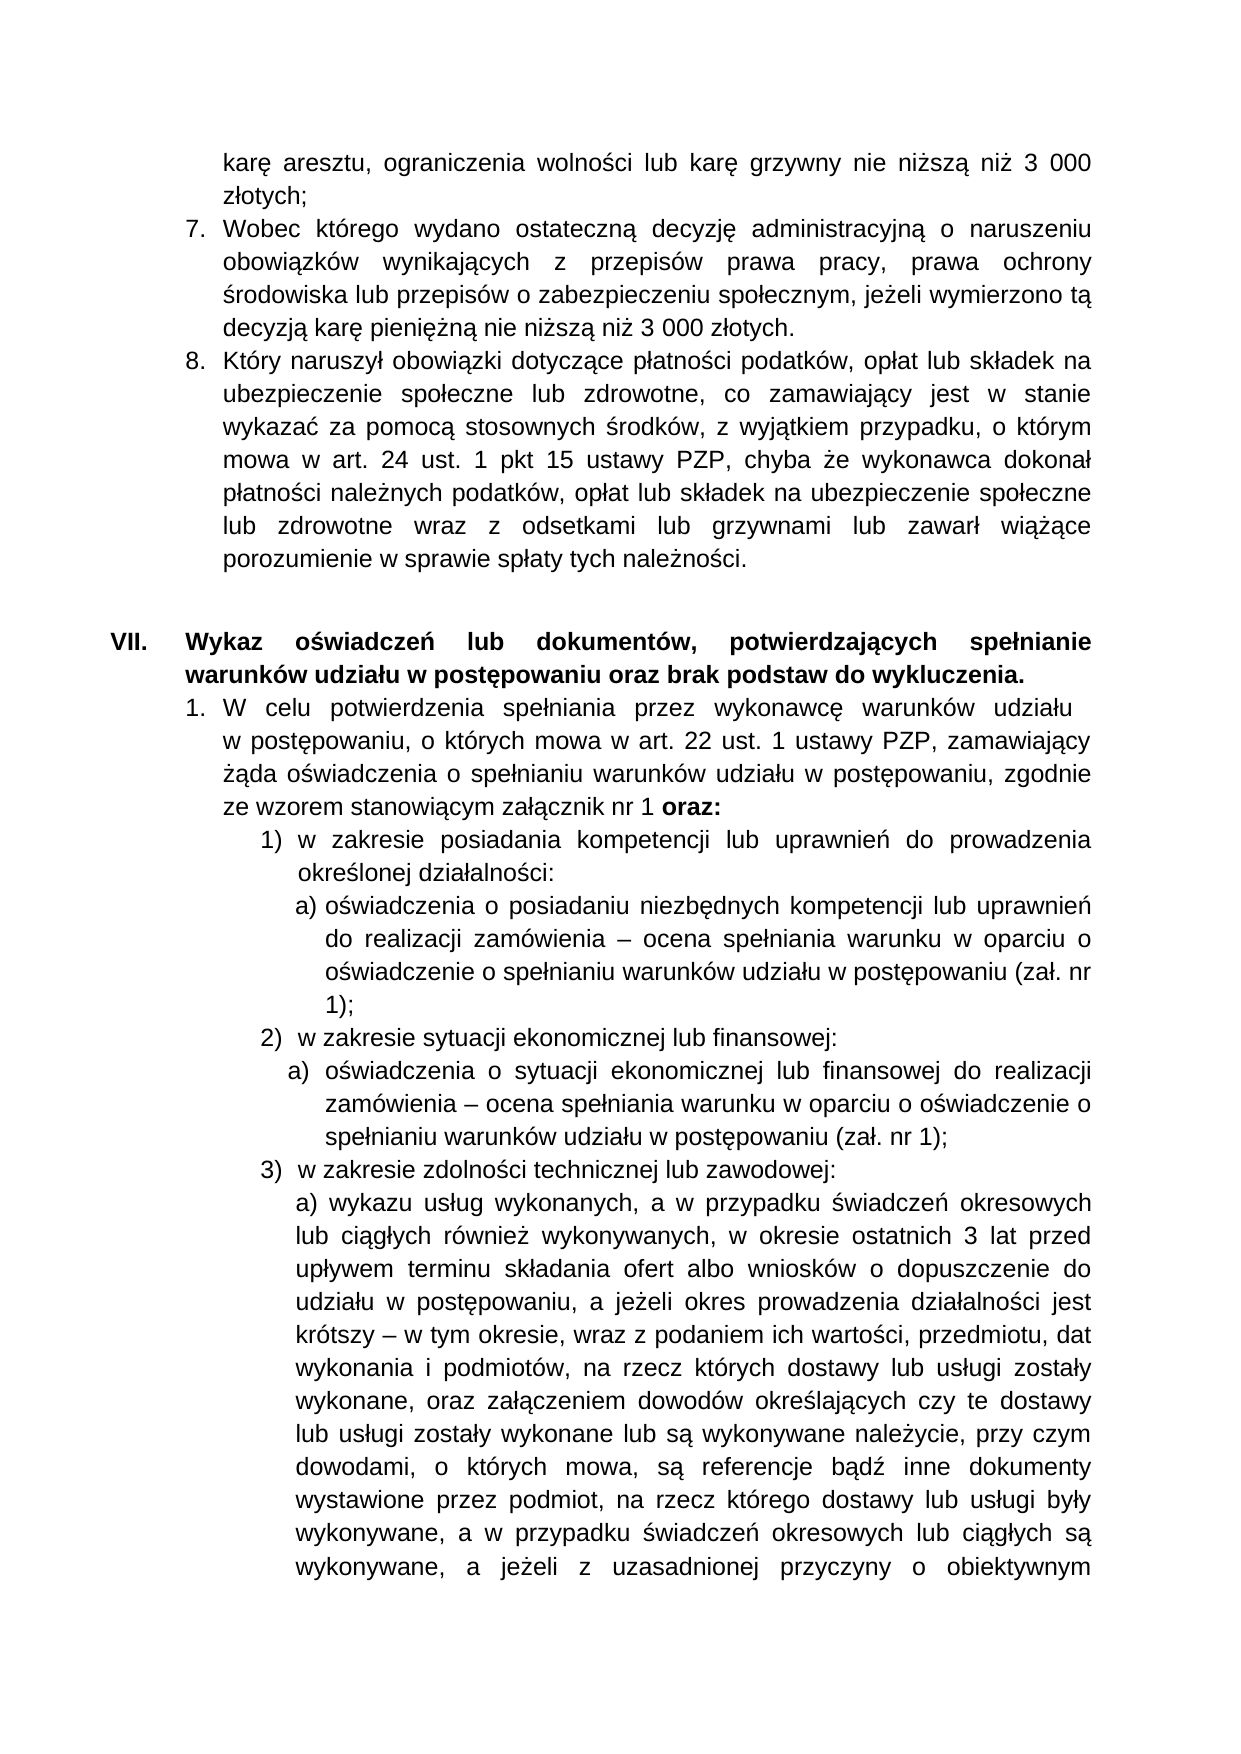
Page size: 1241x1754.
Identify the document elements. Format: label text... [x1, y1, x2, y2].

list w zakresie sytuacji ekonomicznej lub finansowej: [260, 1023, 1093, 1052]
list oświadczenia o sytuacji ekonomicznej lub finansowej do realizacji zamówienia – ocena spełniania warunku w oparciu o oświadczenie o spełnianiu warunków udziału w postępowaniu (zał. nr 1); [287, 1056, 1093, 1151]
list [295, 1188, 1093, 1580]
list Który naruszył obowiązki dotyczące płatności podatków, opłat lub składek na ubezpieczenie społeczne lub zdrowotne, co zamawiający jest w stanie wykazać za pomocą stosownych środków, z wyjątkiem przypadku, o którym mowa w art. 24 ust. 1 pkt 15 ustawy PZP, chyba że wykonawca dokonał płatności należnych podatków, opłat lub składek na ubezpieczenie społeczne lub zdrowotne wraz z odsetkami lub grzywnami lub zawarł wiążące porozumienie w sprawie spłaty tych należności. [185, 346, 1093, 573]
list Wobec którego wydano ostateczną decyzję administracyjną o naruszeniu obowiązków wynikających z przepisów prawa pracy, prawa ochrony środowiska lub przepisów o zabezpieczeniu społecznym, jeżeli wymierzono tą decyzją karę pieniężną nie niższą niż 3 000 złotych. [185, 214, 1093, 341]
list oświadczenia o posiadaniu niezbędnych kompetencji lub uprawnień do realizacji zamówienia – ocena spełniania warunku w oparciu o oświadczenie o spełnianiu warunków udziału w postępowaniu (zał. nr 1); [295, 891, 1093, 1019]
subtitle Wykaz oświadczeń lub dokumentów, potwierdzających spełnianie warunków udziału w postępowaniu oraz brak podstaw do wykluczenia. [148, 627, 1093, 689]
list w zakresie posiadania kompetencji lub uprawnień do prowadzenia określonej działalności: [260, 825, 1093, 887]
list W celu potwierdzenia spełniania przez wykonawcę warunków udziału w postępowaniu, o których mowa w art. 22 ust. 1 ustawy PZP, zamawiający żąda oświadczenia o spełnianiu warunków udziału w postępowaniu, zgodnie ze wzorem stanowiącym załącznik nr 1 oraz: [185, 693, 1093, 821]
list w zakresie zdolności technicznej lub zawodowej: [260, 1155, 1093, 1184]
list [185, 148, 1093, 209]
